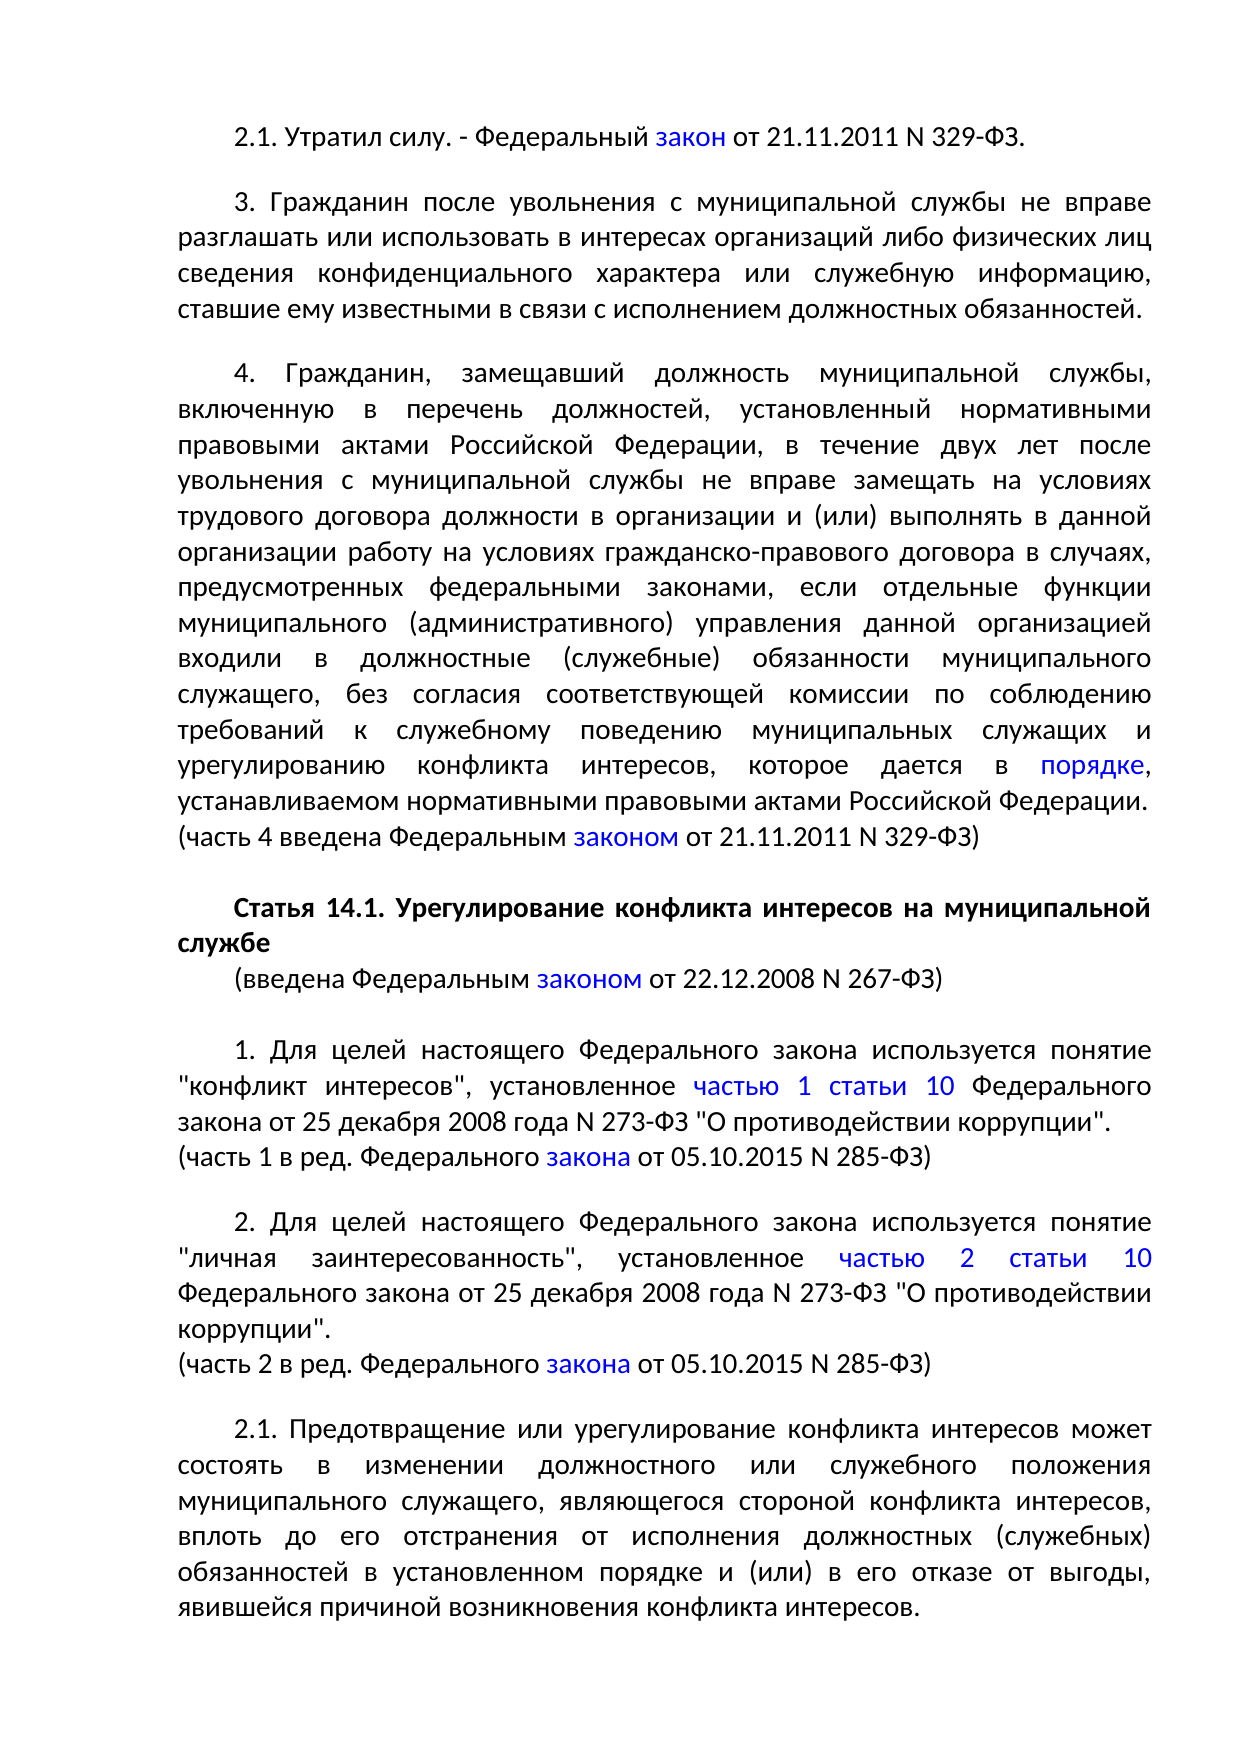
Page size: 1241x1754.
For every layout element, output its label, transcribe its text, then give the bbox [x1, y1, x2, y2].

text 2.1. Утратил силу. - Федеральный закон от 21.11.2011 N 329-ФЗ. [177, 118, 1152, 154]
text 4. Гражданин, замещавший должность муниципальной службы, включенную в перечень должностей, установленный нормативными правовыми актами Российской Федерации, в течение двух лет после увольнения с муниципальной службы не вправе замещать на условиях трудового договора должности в организации и (или) выполнять в данной организации работу на условиях гражданско-правового договора в случаях, предусмотренных федеральными законами, если отдельные функции муниципального (административного) управления данной организацией входили в должностные (служебные) обязанности муниципального служащего, без согласия соответствующей комиссии по соблюдению требований к служебному поведению муниципальных служащих и урегулированию конфликта интересов, которое дается в порядке, устанавливаемом нормативными правовыми актами Российской Федерации. [177, 354, 1152, 818]
text 3. Гражданин после увольнения с муниципальной службы не вправе разглашать или использовать в интересах организаций либо физических лиц сведения конфиденциального характера или служебную информацию, ставшие ему известными в связи с исполнением должностных обязанностей. [177, 183, 1152, 325]
text (часть 1 в ред. Федерального закона от 05.10.2015 N 285-ФЗ) [177, 1138, 1152, 1174]
title Статья 14.1. Урегулирование конфликта интересов на муниципальной службе [177, 889, 1152, 960]
text (часть 4 введена Федеральным законом от 21.11.2011 N 329-ФЗ) [177, 818, 1152, 853]
text 2.1. Предотвращение или урегулирование конфликта интересов может состоять в изменении должностного или служебного положения муниципального служащего, являющегося стороной конфликта интересов, вплоть до его отстранения от исполнения должностных (служебных) обязанностей в установленном порядке и (или) в его отказе от выгоды, явившейся причиной возникновения конфликта интересов. [177, 1410, 1152, 1624]
text 1. Для целей настоящего Федерального закона используется понятие "конфликт интересов", установленное частью 1 статьи 10 Федерального закона от 25 декабря 2008 года N 273-ФЗ "О противодействии коррупции". [177, 1031, 1152, 1138]
text (введена Федеральным законом от 22.12.2008 N 267-ФЗ) [177, 960, 1152, 996]
text 2. Для целей настоящего Федерального закона используется понятие "личная заинтересованность", установленное частью 2 статьи 10 Федерального закона от 25 декабря 2008 года N 273-ФЗ "О противодействии коррупции". [177, 1203, 1152, 1346]
text (часть 2 в ред. Федерального закона от 05.10.2015 N 285-ФЗ) [177, 1346, 1152, 1381]
